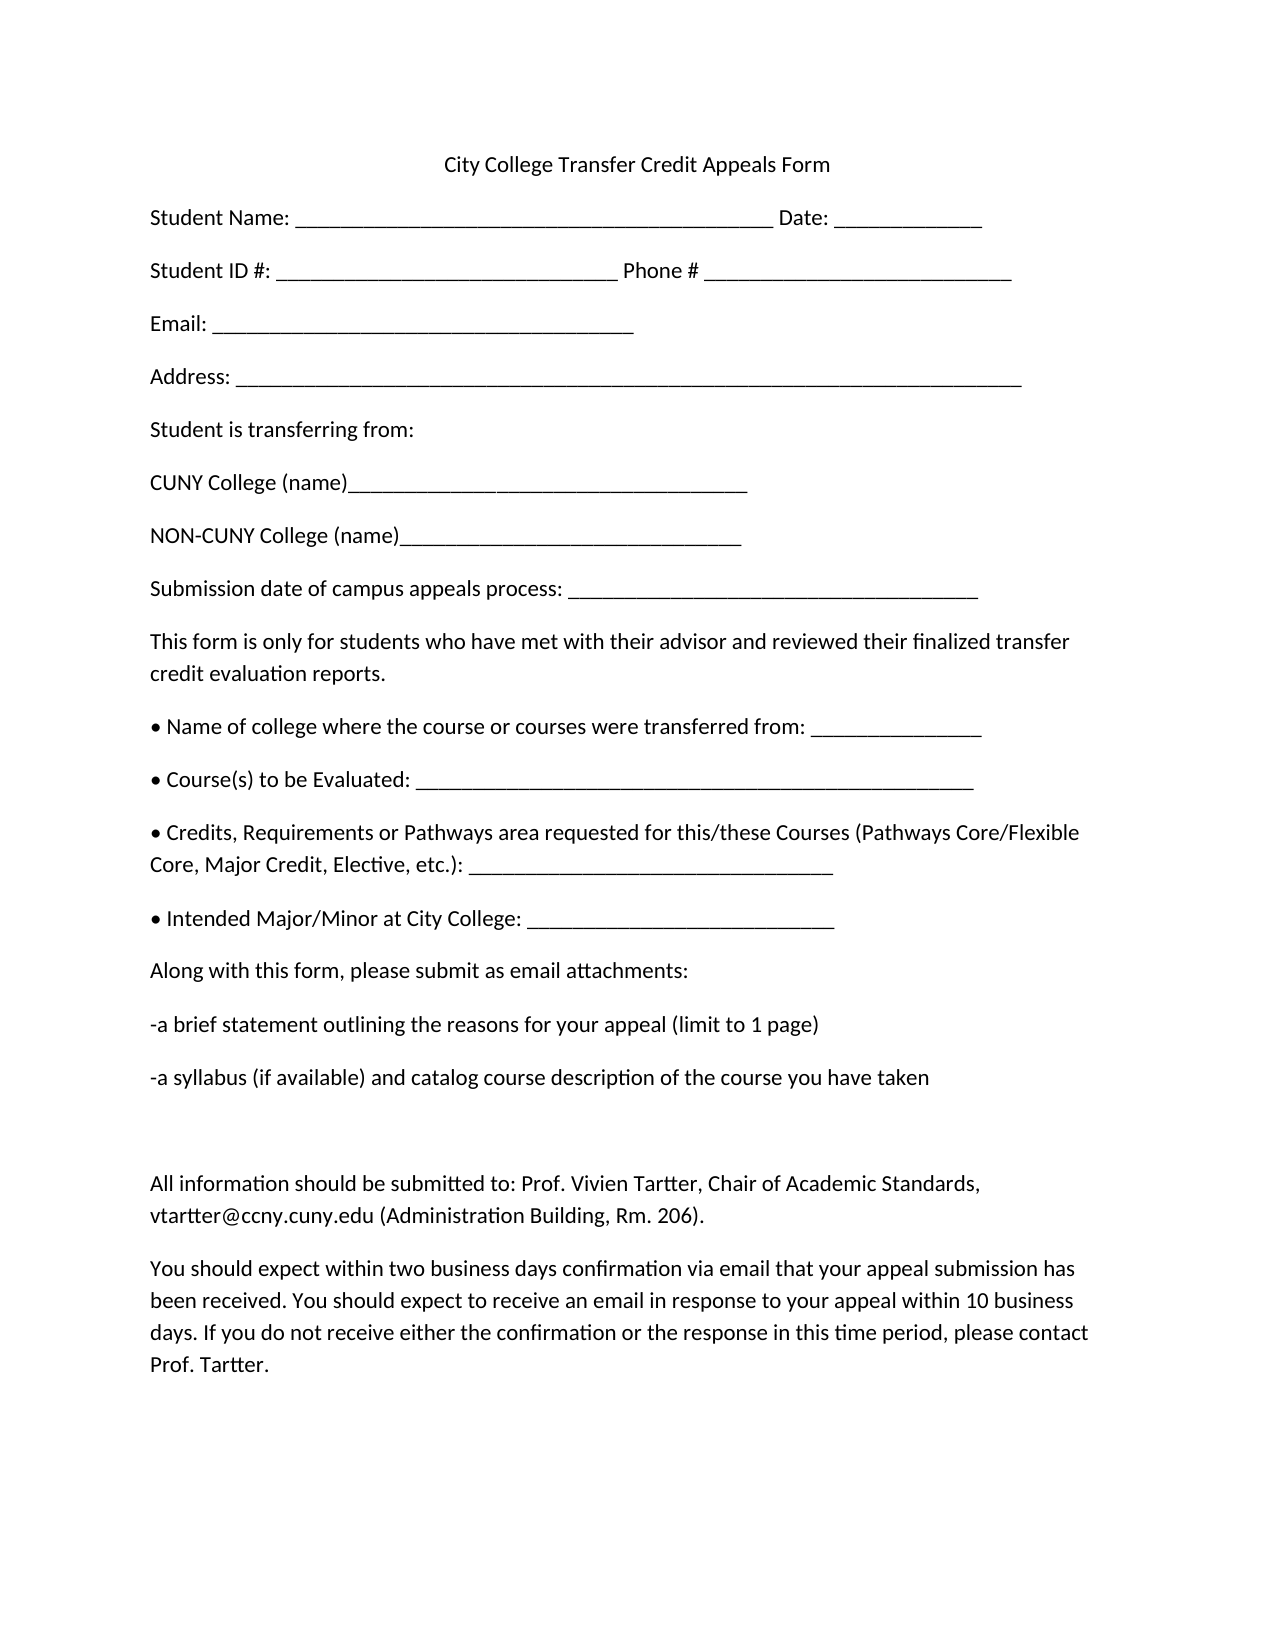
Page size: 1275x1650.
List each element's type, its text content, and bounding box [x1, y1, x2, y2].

text • Intended Major/Minor at City College: ___________________________ [150, 904, 1125, 932]
text This form is only for students who have met with their advisor and reviewed their finalized transfer credit evaluation reports. [150, 627, 1125, 687]
text -a brief statement outlining the reasons for your appeal (limit to 1 page) [150, 1010, 1125, 1038]
text All information should be submitted to: Prof. Vivien Tartter, Chair of Academic Standards, vtartter@ccny.cuny.edu (Administration Building, Rm. 206). [150, 1169, 1125, 1229]
text Submission date of campus appeals process: ____________________________________ [150, 574, 1125, 602]
text You should expect within two business days confirmation via email that your appeal submission has been received. You should expect to receive an email in response to your appeal within 10 business days. If you do not receive either the confirmation or the response in this time period, please contact Prof. Tartter. [150, 1254, 1125, 1378]
text Email: _____________________________________ [150, 309, 1125, 337]
text Address: _____________________________________________________________________ [150, 362, 1125, 390]
text • Name of college where the course or courses were transferred from: _______________ [150, 712, 1125, 740]
text Student ID #: ______________________________ Phone # ___________________________ [150, 256, 1125, 284]
text Student is transferring from: [150, 415, 1125, 443]
text CUNY College (name)___________________________________ [150, 468, 1125, 496]
text • Credits, Requirements or Pathways area requested for this/these Courses (Pathways Core/Flexible Core, Major Credit, Elective, etc.): ________________________________ [150, 818, 1125, 879]
text NON-CUNY College (name)______________________________ [150, 521, 1125, 549]
text Along with this form, please submit as email attachments: [150, 957, 1125, 985]
text • Course(s) to be Evaluated: _________________________________________________ [150, 765, 1125, 793]
text City College Transfer Credit Appeals Form [150, 150, 1125, 178]
text Student Name: __________________________________________ Date: _____________ [150, 203, 1125, 231]
text -a syllabus (if available) and catalog course description of the course you have taken [150, 1063, 1125, 1091]
